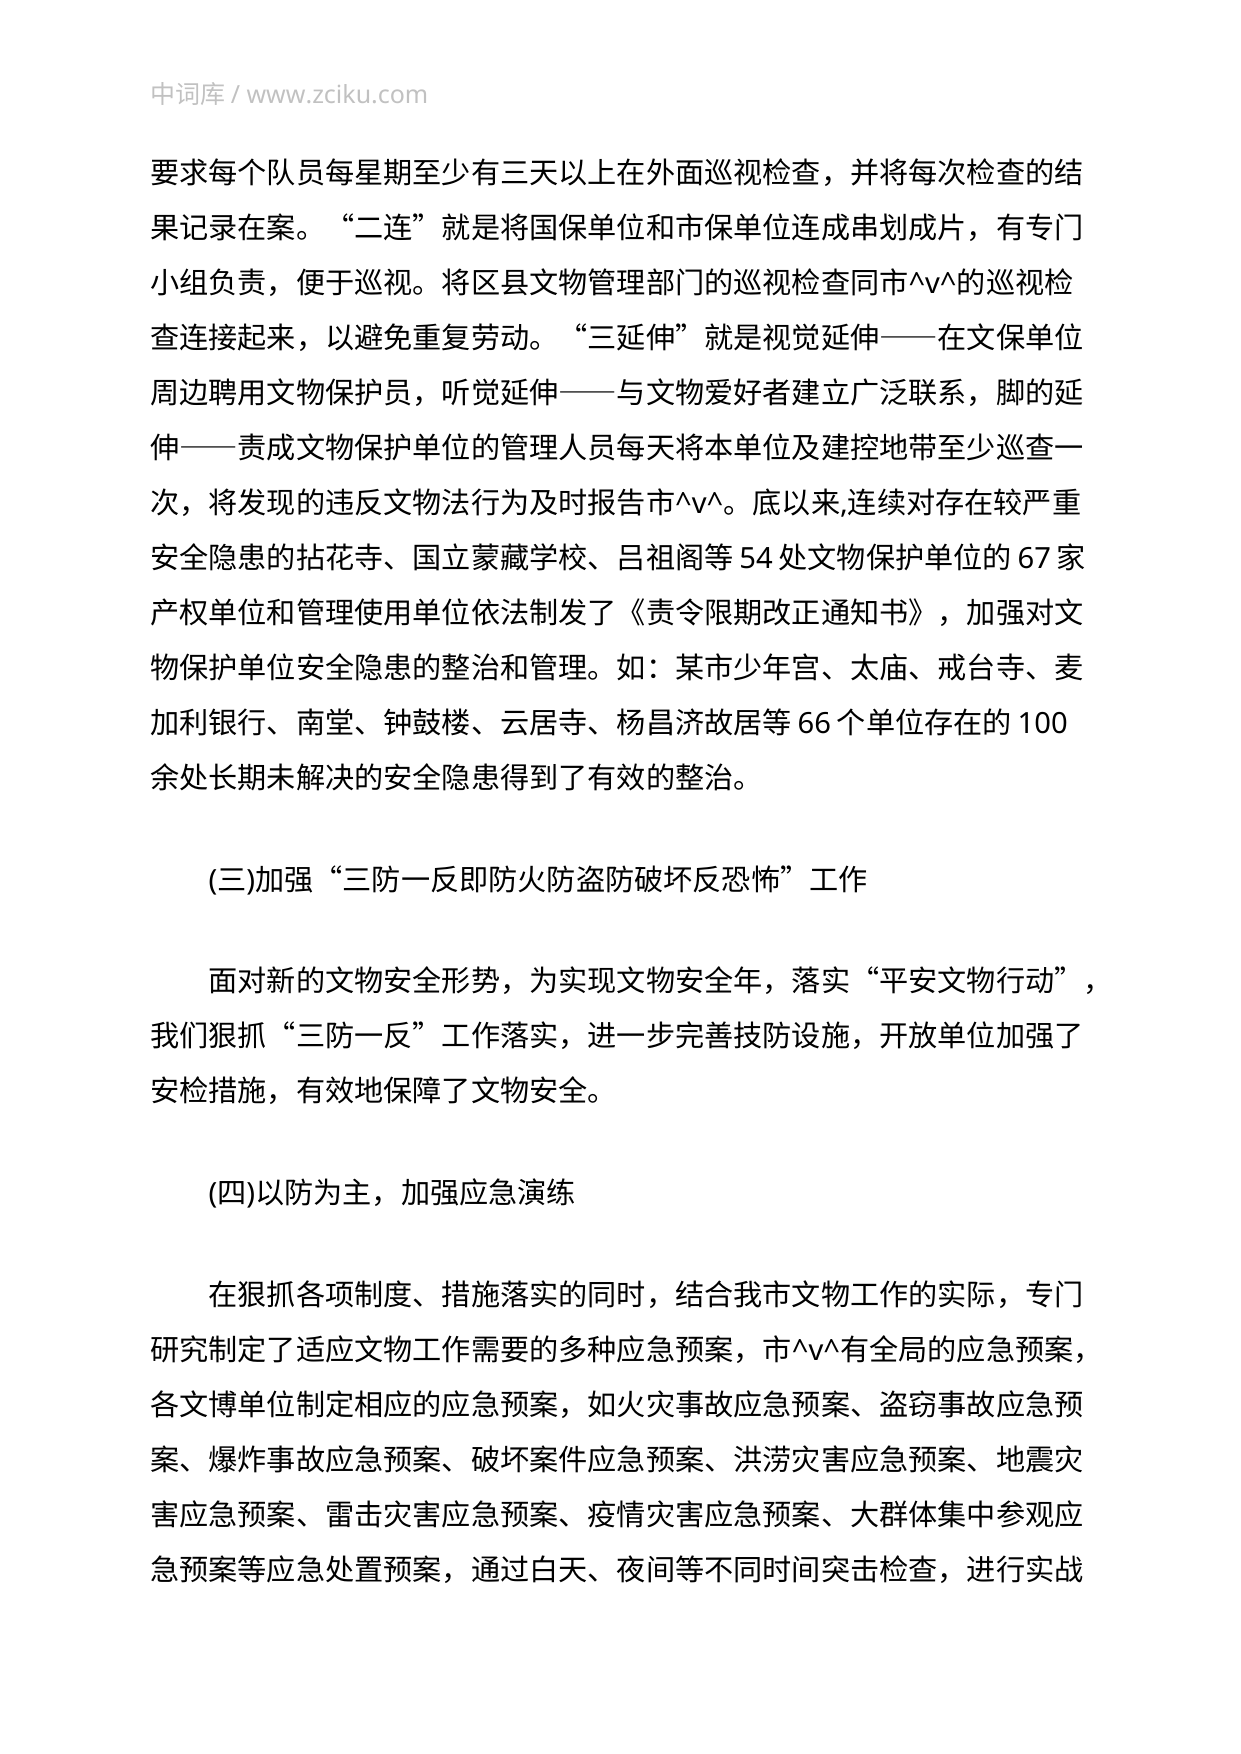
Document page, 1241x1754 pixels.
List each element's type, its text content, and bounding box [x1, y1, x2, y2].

text (四)以防为主，加强应急演练 [150, 1169, 1090, 1212]
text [150, 150, 1090, 797]
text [150, 1272, 1090, 1588]
text (三)加强“三防一反即防火防盗防破坏反恐怖”工作 [150, 856, 1090, 898]
text 面对新的文物安全形势，为实现文物安全年，落实“平安文物行动”，我们狠抓“三防一反”工作落实，进一步完善技防设施，开放单位加强了安检措施，有效地保障了文物安全。 [150, 958, 1090, 1110]
